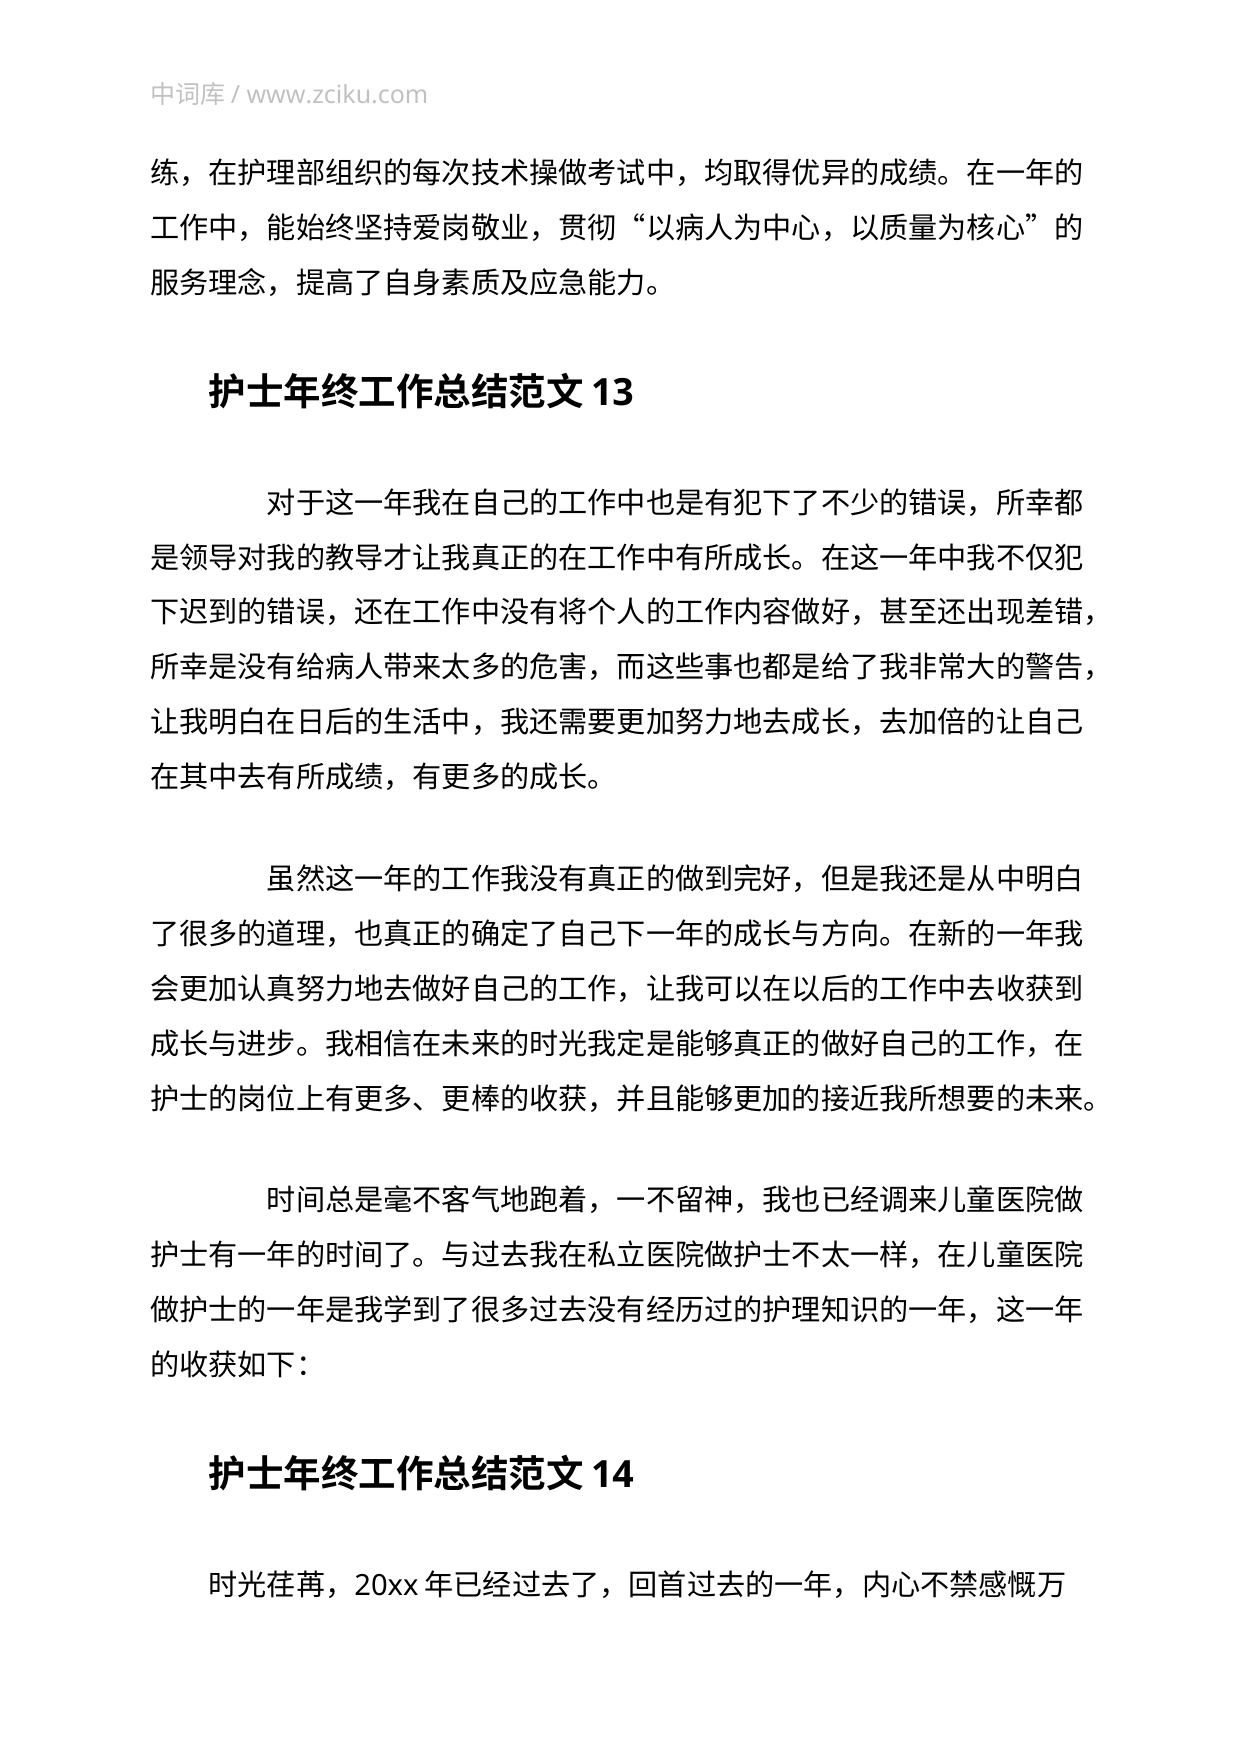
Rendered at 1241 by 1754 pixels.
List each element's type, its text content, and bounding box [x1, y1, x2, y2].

text 时间总是毫不客气地跑着，一不留神，我也已经调来儿童医院做护士有一年的时间了。与过去我在私立医院做护士不太一样，在儿童医院做护士的一年是我学到了很多过去没有经历过的护理知识的一年，这一年的收获如下： [150, 1177, 1090, 1384]
text 护士年终工作总结范文14 [150, 1443, 1090, 1498]
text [150, 1561, 1090, 1603]
text 对于这一年我在自己的工作中也是有犯下了不少的错误，所幸都是领导对我的教导才让我真正的在工作中有所成长。在这一年中我不仅犯下迟到的错误，还在工作中没有将个人的工作内容做好，甚至还出现差错，所幸是没有给病人带来太多的危害，而这些事也都是给了我非常大的警告，让我明白在日后的生活中，我还需要更加努力地去成长，去加倍的让自己在其中去有所成绩，有更多的成长。 [150, 479, 1090, 796]
text 虽然这一年的工作我没有真正的做到完好，但是我还是从中明白了很多的道理，也真正的确定了自己下一年的成长与方向。在新的一年我会更加认真努力地去做好自己的工作，让我可以在以后的工作中去收获到成长与进步。我相信在未来的时光我定是能够真正的做好自己的工作，在护士的岗位上有更多、更棒的收获，并且能够更加的接近我所想要的未来。 [150, 856, 1090, 1117]
text 护士年终工作总结范文13 [150, 362, 1090, 416]
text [150, 150, 1090, 302]
